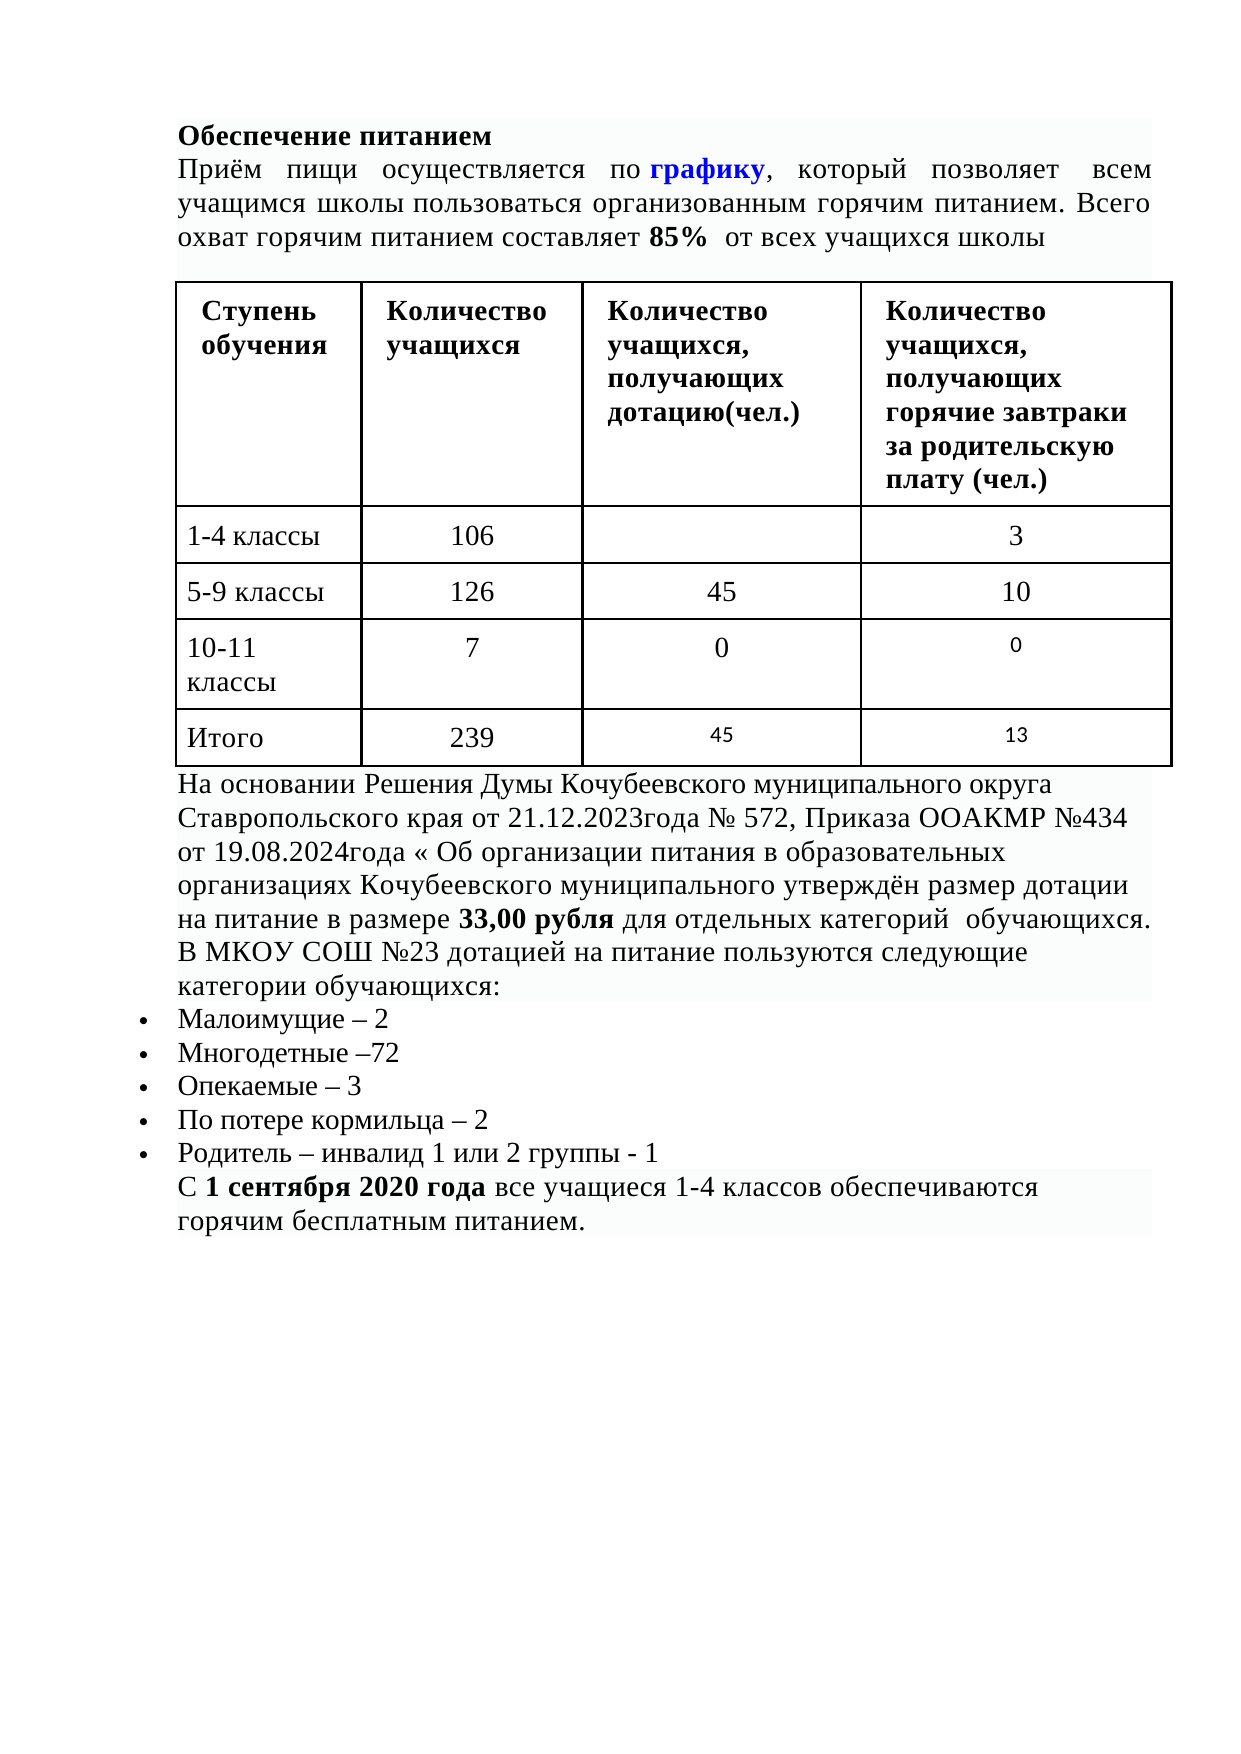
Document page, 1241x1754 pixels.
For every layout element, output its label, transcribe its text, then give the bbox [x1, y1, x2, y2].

table_cell 0 [862, 620, 1170, 708]
table_cell 45 [584, 564, 860, 618]
table_cell 126 [363, 564, 581, 618]
table_cell 10 [862, 564, 1170, 618]
text С 1 сентября 2020 года все учащиеся 1-4 классов обеспечиваются горячим бесплатным питанием. [177, 1169, 1152, 1236]
table_cell 106 [363, 507, 581, 562]
list Многодетные –72 [140, 1035, 1152, 1068]
text Обеспечение питанием [177, 118, 1152, 152]
table_cell 239 [363, 710, 581, 764]
text Приём пищи осуществляется по графику, который позволяет всем учащимся школы пользоваться организованным горячим питанием. Всего охват горячим питанием составляет 85% от всех учащихся школы [177, 152, 1152, 252]
table_cell 0 [584, 620, 860, 708]
list Опекаемые – 3 [140, 1068, 1152, 1102]
list Родитель – инвалид 1 или 2 группы - 1 [140, 1136, 1152, 1169]
table_header Количество учащихся [363, 283, 581, 505]
table_cell [584, 507, 860, 562]
table_header Количество учащихся, получающих дотацию(чел.) [584, 283, 860, 505]
list По потере кормильца – 2 [140, 1102, 1152, 1136]
table_header Количество учащихся, получающих горячие завтраки за родительскую плату (чел.) [862, 283, 1170, 505]
table_cell 5-9 классы [177, 564, 360, 618]
table_cell 13 [862, 710, 1170, 764]
list Малоимущие – 2 [140, 1001, 1152, 1035]
table_cell 45 [584, 710, 860, 764]
table_cell 10-11 классы [177, 620, 360, 708]
table_cell 3 [862, 507, 1170, 562]
table_cell Итого [177, 710, 360, 764]
table_cell 7 [363, 620, 581, 708]
table_header Ступень обучения [177, 283, 360, 505]
text На основании Решения Думы Кочубеевского муниципального округа Ставропольского края от 21.12.2023года № 572, Приказа ООАКМР №434 от 19.08.2024года « Об организации питания в образовательных организациях Кочубеевского муниципального утверждён размер дотации на питание в размере 33,00 рубля для отдельных категорий обучающихся. В МКОУ СОШ №23 дотацией на питание пользуются следующие категории обучающихся: [177, 767, 1152, 1001]
table_cell 1-4 классы [177, 507, 360, 562]
